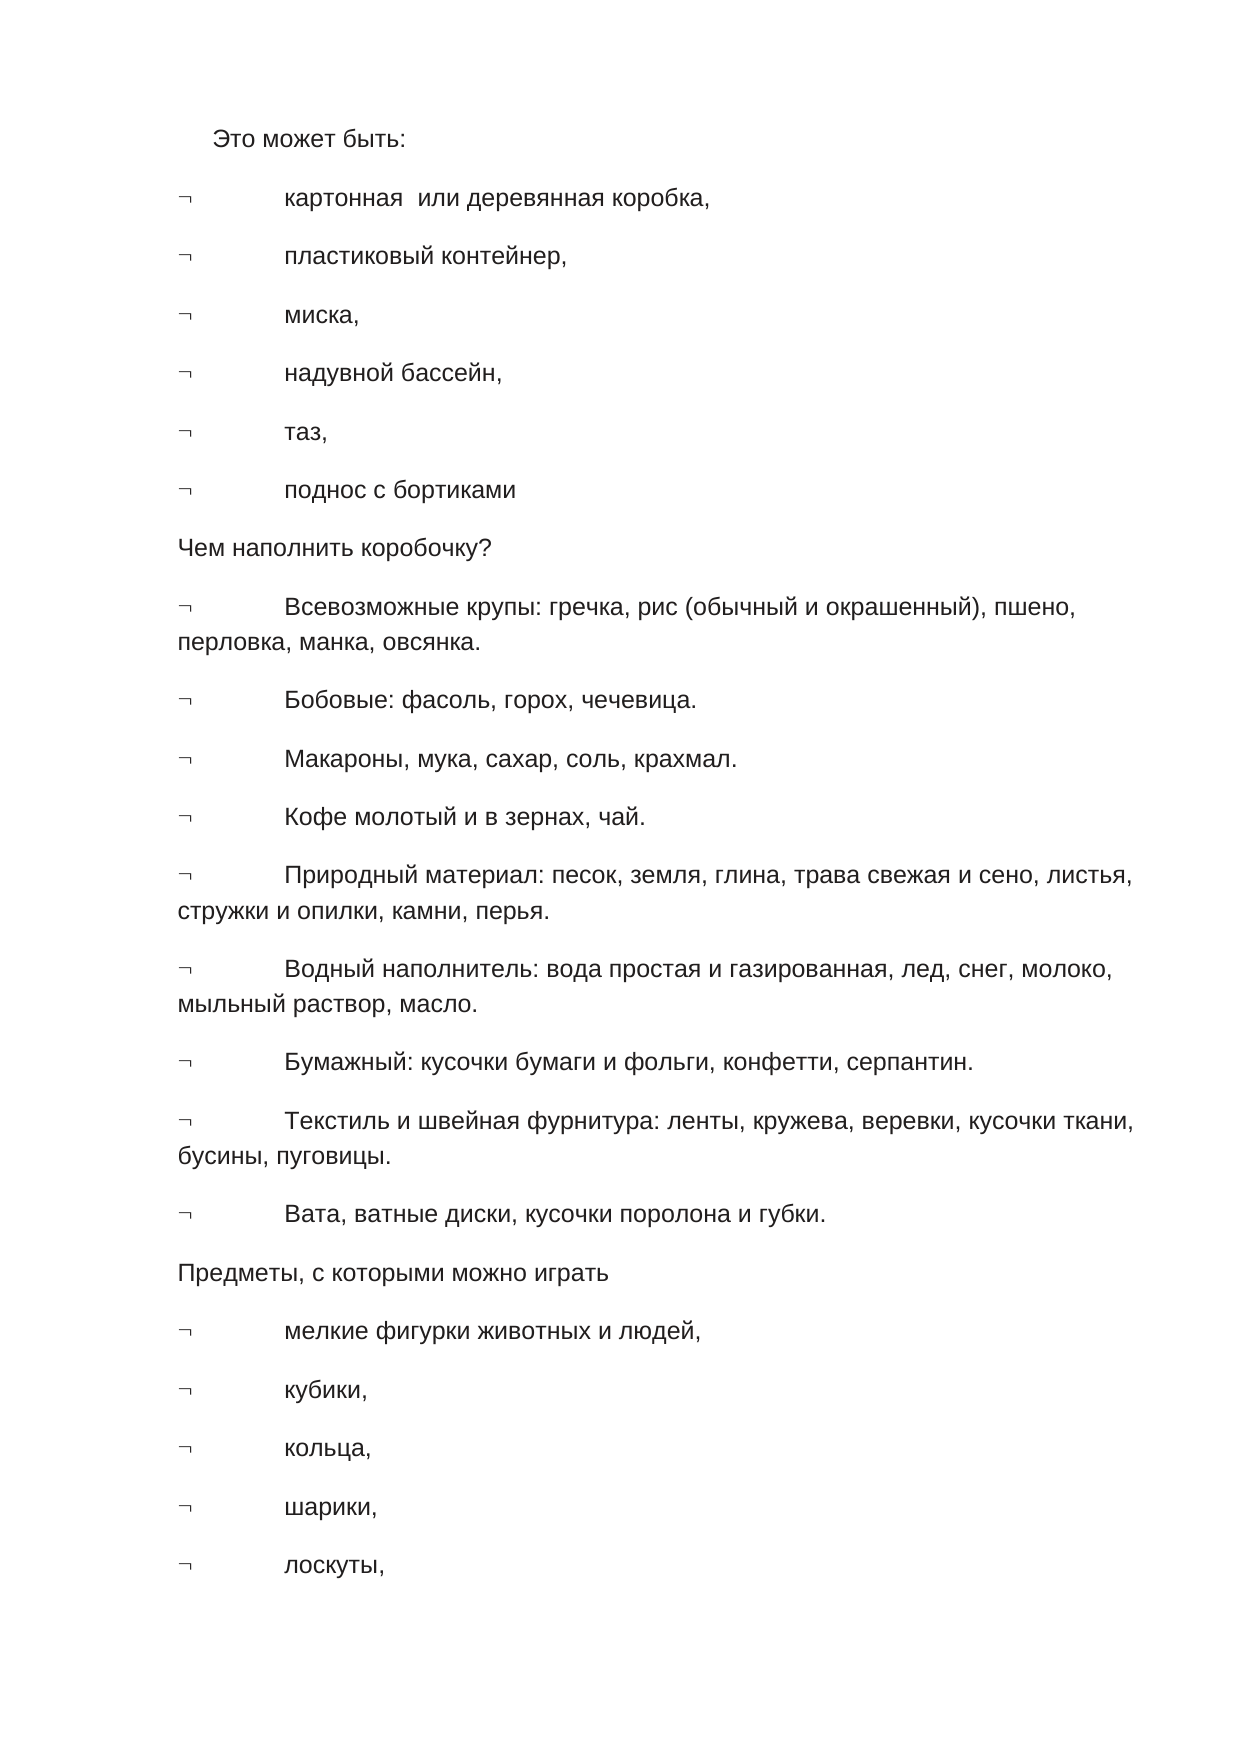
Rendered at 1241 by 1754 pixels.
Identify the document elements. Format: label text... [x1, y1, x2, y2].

text Текстиль и швейная фурнитура: ленты, кружева, веревки, кусочки ткани, бусины, пуговицы. [177, 1100, 1152, 1170]
text миска, [177, 293, 1152, 328]
text Это может быть: [177, 118, 1152, 153]
text Бумажный: кусочки бумаги и фольги, конфетти, серпантин. [177, 1041, 1152, 1076]
text Вата, ватные диски, кусочки поролона и губки. [177, 1193, 1152, 1228]
text кубики, [177, 1368, 1152, 1403]
text Чем наполнить коробочку? [177, 527, 1152, 562]
text картонная или деревянная коробка, [177, 177, 1152, 212]
text Природный материал: песок, земля, глина, трава свежая и сено, листья, стружки и опилки, камни, перья. [177, 854, 1152, 924]
text шарики, [177, 1485, 1152, 1520]
text Водный наполнитель: вода простая и газированная, лед, снег, молоко, мыльный раствор, масло. [177, 948, 1152, 1018]
text Бобовые: фасоль, горох, чечевица. [177, 679, 1152, 714]
text Всевозможные крупы: гречка, рис (обычный и окрашенный), пшено, перловка, манка, овсянка. [177, 586, 1152, 656]
text Кофе молотый и в зернах, чай. [177, 796, 1152, 831]
text таз, [177, 410, 1152, 445]
text лоскуты, [177, 1544, 1152, 1579]
text мелкие фигурки животных и людей, [177, 1310, 1152, 1345]
text поднос с бортиками [177, 469, 1152, 504]
text кольца, [177, 1427, 1152, 1462]
text Предметы, с которыми можно играть [177, 1252, 1152, 1287]
text надувной бассейн, [177, 352, 1152, 387]
text пластиковый контейнер, [177, 235, 1152, 270]
text Макароны, мука, сахар, соль, крахмал. [177, 737, 1152, 772]
